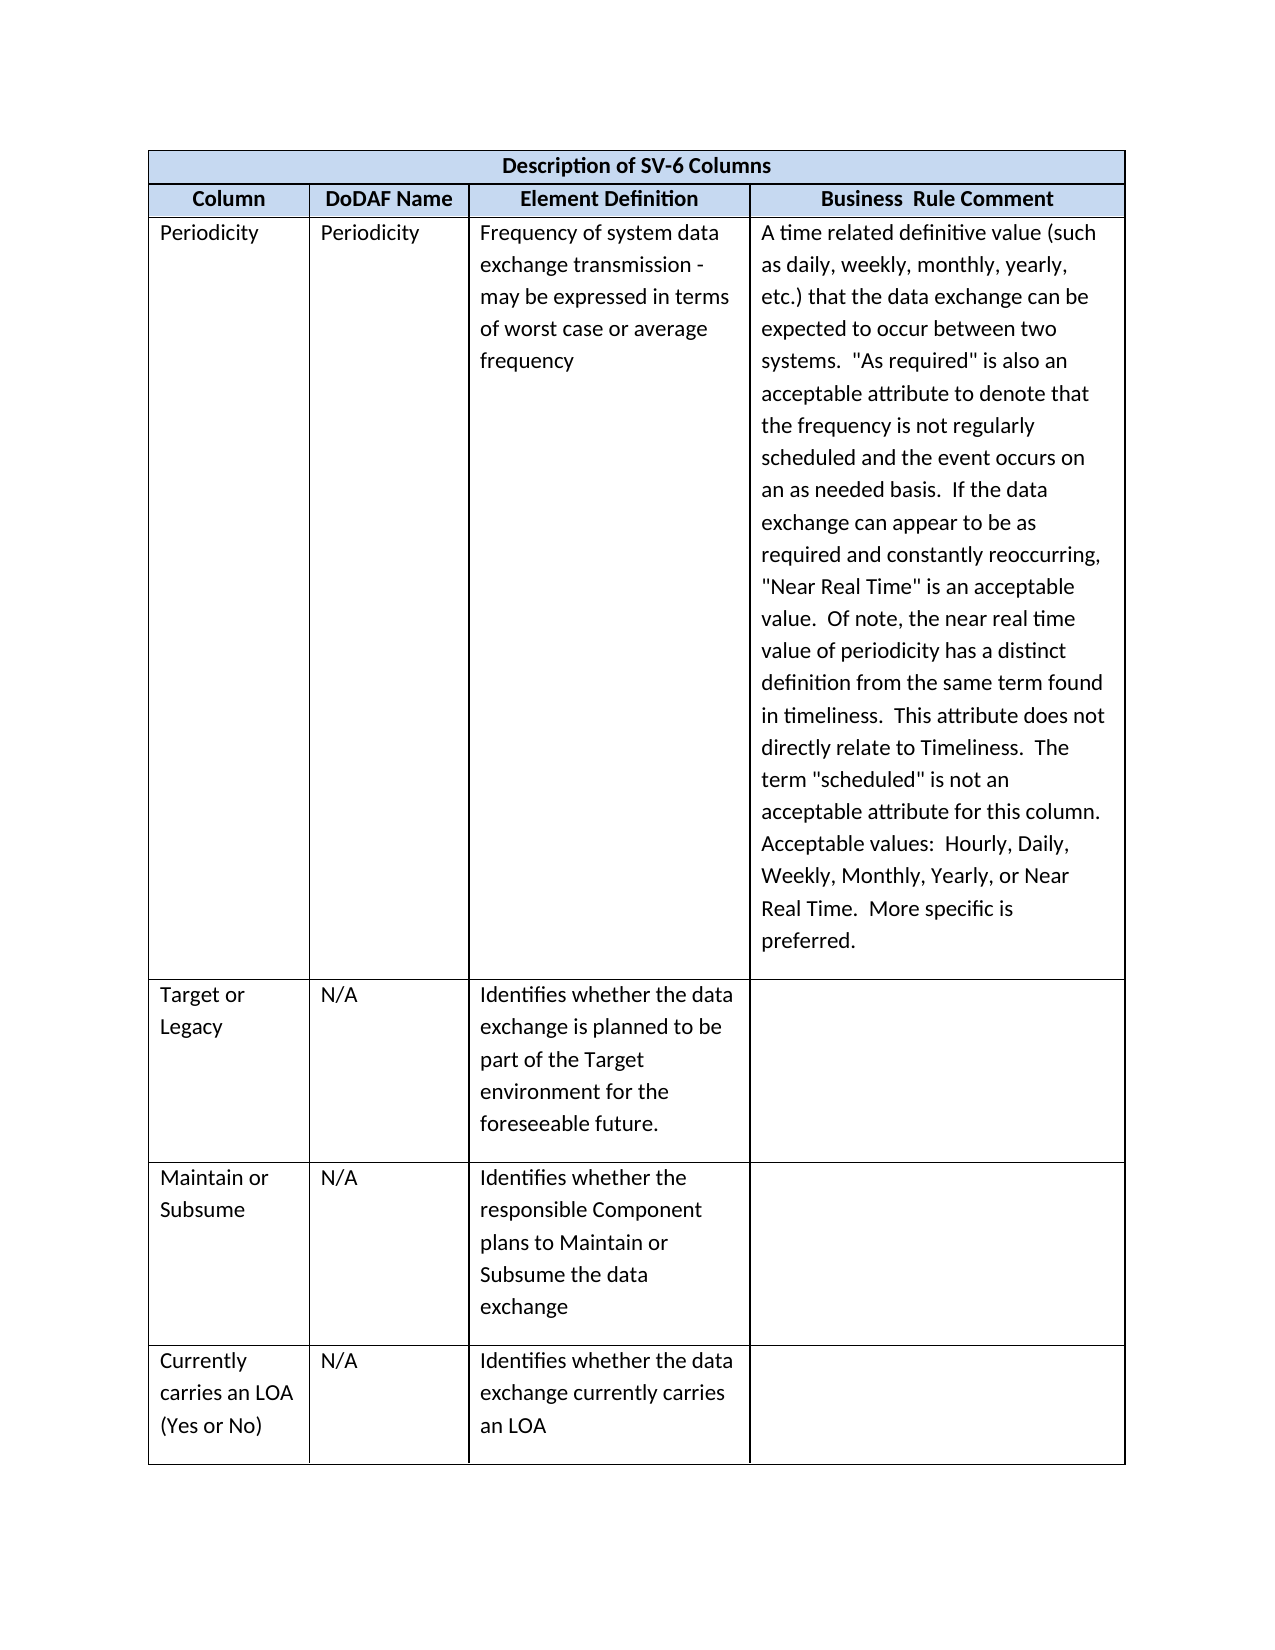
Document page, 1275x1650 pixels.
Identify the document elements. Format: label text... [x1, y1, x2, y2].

table_cell Periodicity [149, 218, 309, 979]
table_cell [751, 1346, 1124, 1463]
table_cell [751, 1163, 1124, 1345]
table_cell Identifies whether the data exchange currently carries an LOA [470, 1346, 749, 1463]
table_cell Periodicity [310, 218, 468, 979]
table_cell Identifies whether the responsible Component plans to Maintain or Subsume the data exchange [470, 1163, 749, 1345]
table_cell Target or Legacy [149, 980, 309, 1162]
table_cell Currently carries an LOA (Yes or No) [149, 1346, 309, 1463]
table_cell N/A [310, 1163, 468, 1345]
table_cell A time related definitive value (such as daily, weekly, monthly, yearly, etc.) that the data exchange can be expected to occur between two systems. "As required" is also an acceptable attribute to denote that the frequency is not regularly scheduled and the event occurs on an as needed basis. If the data exchange can appear to be as required and constantly reoccurring, "Near Real Time" is an acceptable value. Of note, the near real time value of periodicity has a distinct definition from the same term found in timeliness. This attribute does not directly relate to Timeliness. The term "scheduled" is not an acceptable attribute for this column. Acceptable values: Hourly, Daily, Weekly, Monthly, Yearly, or Near Real Time. More specific is preferred. [751, 218, 1124, 979]
table_cell Element Definition [470, 185, 749, 216]
table_cell N/A [310, 980, 468, 1162]
table_cell Maintain or Subsume [149, 1163, 309, 1345]
table_cell Frequency of system data exchange transmission - may be expressed in terms of worst case or average frequency [470, 218, 749, 979]
table_header Description of SV-6 Columns [149, 151, 1124, 183]
table_cell DoDAF Name [310, 185, 468, 216]
table_cell Business Rule Comment [751, 185, 1124, 216]
table_cell N/A [310, 1346, 468, 1463]
table_cell [751, 980, 1124, 1162]
table_cell Identifies whether the data exchange is planned to be part of the Target environment for the foreseeable future. [470, 980, 749, 1162]
table_cell Column [149, 185, 309, 216]
